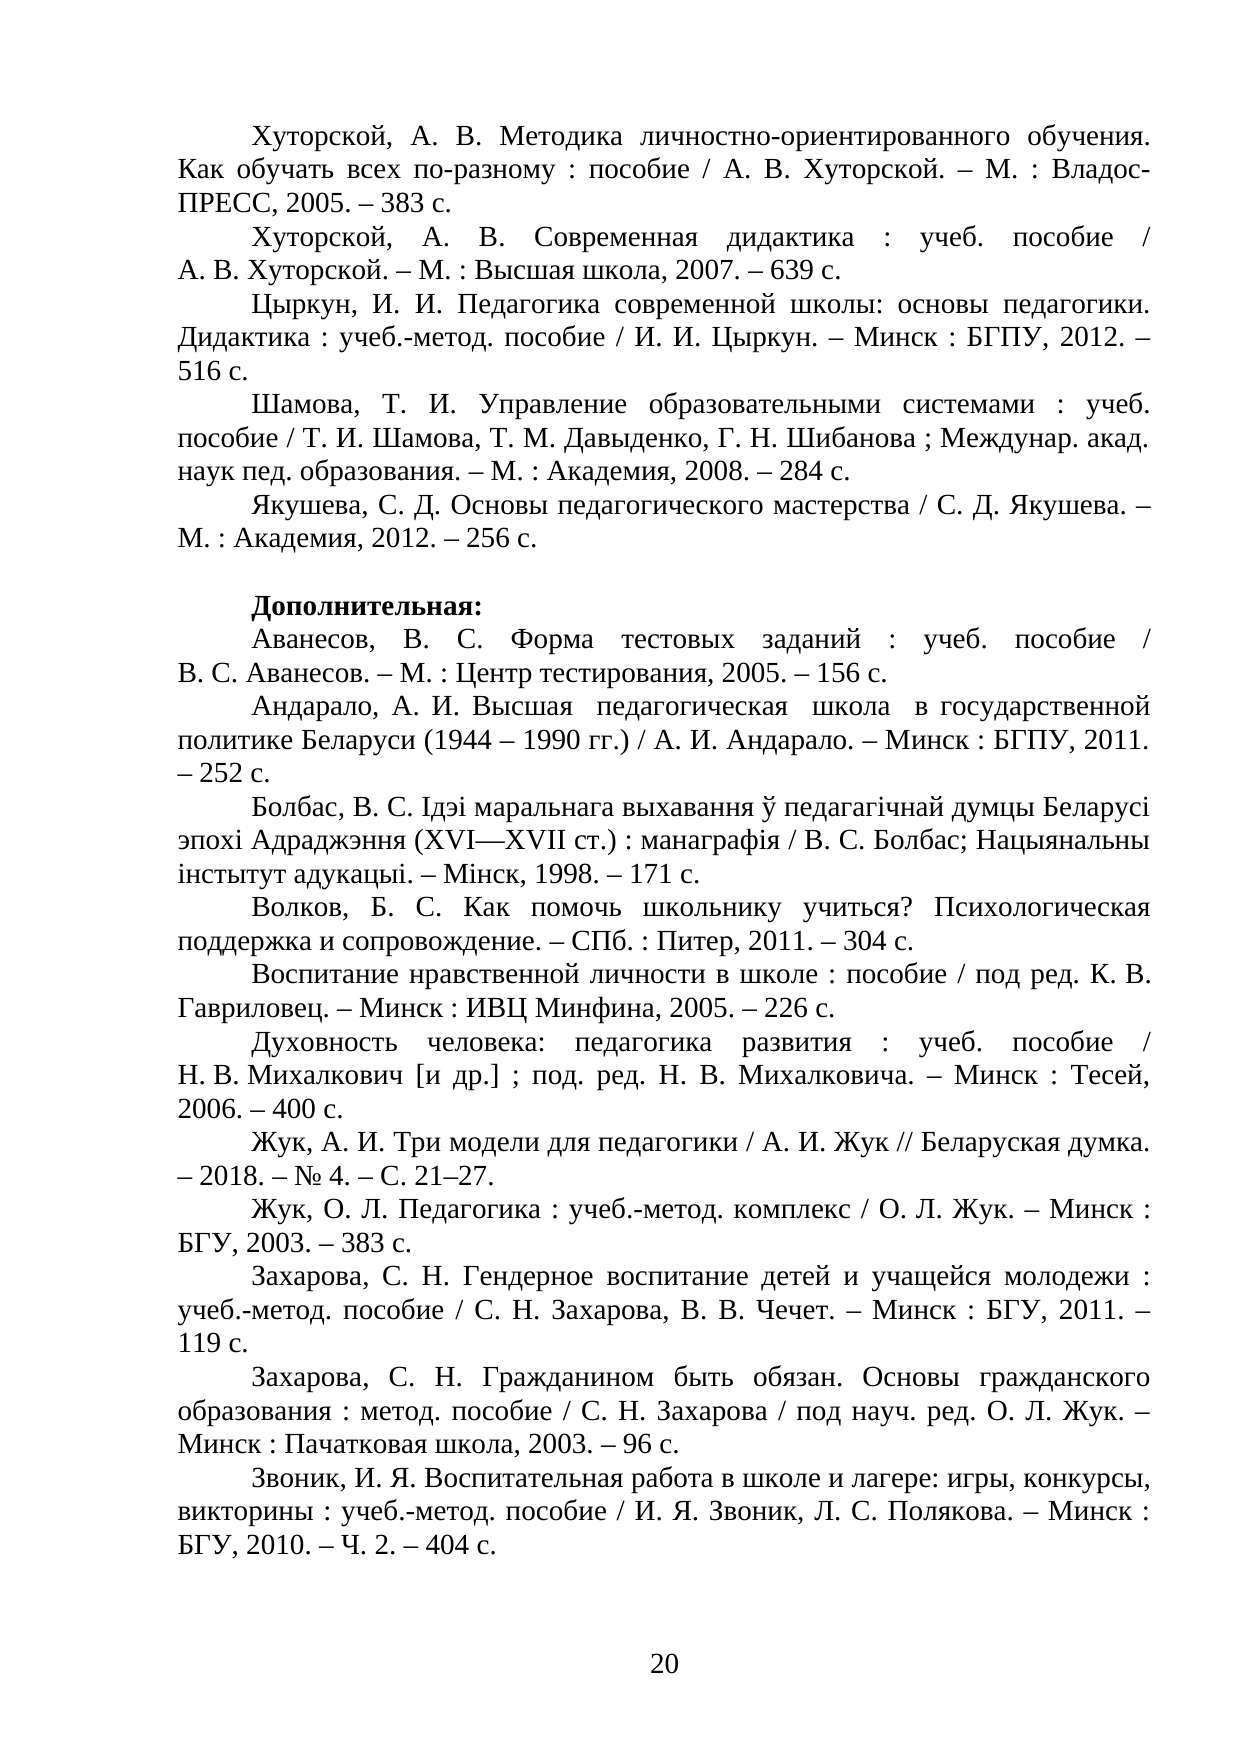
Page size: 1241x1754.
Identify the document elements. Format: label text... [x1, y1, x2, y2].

text Воспитание нравственной личности в школе : пособие / под ред. К. В. Гавриловец. – Минск : ИВЦ Минфина, 2005. – 226 с. [177, 957, 1152, 1024]
text Волков, Б. С. Как помочь школьнику учиться? Психологическая поддержка и сопровождение. – СПб. : Питер, 2011. – 304 с. [177, 889, 1152, 957]
text Жук, А. И. Три модели для педагогики / А. И. Жук // Беларуская думка. ‒ 2018. ‒ № 4. ‒ С. 21‒27. [177, 1124, 1152, 1191]
text Захарова, С. Н. Гражданином быть обязан. Основы гражданского образования : метод. пособие / С. Н. Захарова / под науч. ред. О. Л. Жук. – Минск : Пачатковая школа, 2003. – 96 с. [177, 1359, 1152, 1460]
text Жук, О. Л. Педагогика : учеб.-метод. комплекс / О. Л. Жук. – Минск : БГУ, 2003. – 383 с. [177, 1191, 1152, 1258]
text Андарало, А. И. Высшая педагогическая школа в государственной политике Беларуси (1944 – 1990 гг.) / А. И. Андарало. – Минск : БГПУ, 2011. ‒ 252 с. [177, 688, 1152, 789]
text Захарова, С. Н. Гендерное воспитание детей и учащейся молодежи : учеб.-метод. пособие / С. Н. Захарова, В. В. Чечет. – Минск : БГУ, 2011. – 119 с. [177, 1258, 1152, 1359]
text Цыркун, И. И. Педагогика современной школы: основы педагогики. Дидактика : учеб.-метод. пособие / И. И. Цыркун. – Минск : БГПУ, 2012. – 516 с. [177, 286, 1152, 386]
text Шамова, Т. И. Управление образовательными системами : учеб. пособие / Т. И. Шамова, Т. М. Давыденко, Г. Н. Шибанова ; Междунар. акад. наук пед. образования. – М. : Академия, 2008. – 284 с. [177, 386, 1152, 487]
text Якушева, С. Д. Основы педагогического мастерства / С. Д. Якушева. – М. : Академия, 2012. – 256 с. [177, 487, 1152, 554]
text Хуторской, А. В. Современная дидактика : учеб. пособие / А. В. Хуторской. – М. : Высшая школа, 2007. – 639 с. [177, 219, 1152, 286]
text Аванесов, B. C. Форма тестовых заданий : учеб. пособие / B. C. Аванесов. – М. : Центр тестирования, 2005. – 156 с. [177, 621, 1152, 688]
text Духовность человека: педагогика развития : учеб. пособие / Н. В. Михалкович [и др.] ; под. ред. Н. В. Михалковича. – Минск : Тесей, 2006. – 400 с. [177, 1024, 1152, 1124]
text Хуторской, А. В. Методика личностно-ориентированного обучения. Как обучать всех по-разному : пособие / А. В. Хуторской. – М. : Владос-ПРЕСС, 2005. – 383 с. [177, 118, 1152, 219]
text Звоник, И. Я. Воспитательная работа в школе и лагере: игры, конкурсы, викторины : учеб.-метод. пособие / И. Я. Звоник, Л. С. Полякова. – Минск : БГУ, 2010. – Ч. 2. – 404 с. [177, 1460, 1152, 1560]
text Дополнительная: [177, 588, 1152, 621]
text Болбас, В. С. Ідэі маральнага выхавання ў педагагічнай думцы Беларусі эпохі Адраджэння (XVI—XVII ст.) : манаграфія / В. С. Болбас; Нацыянальны інстытут адукацыі. – Мінск, 1998. – 171 с. [177, 789, 1152, 889]
